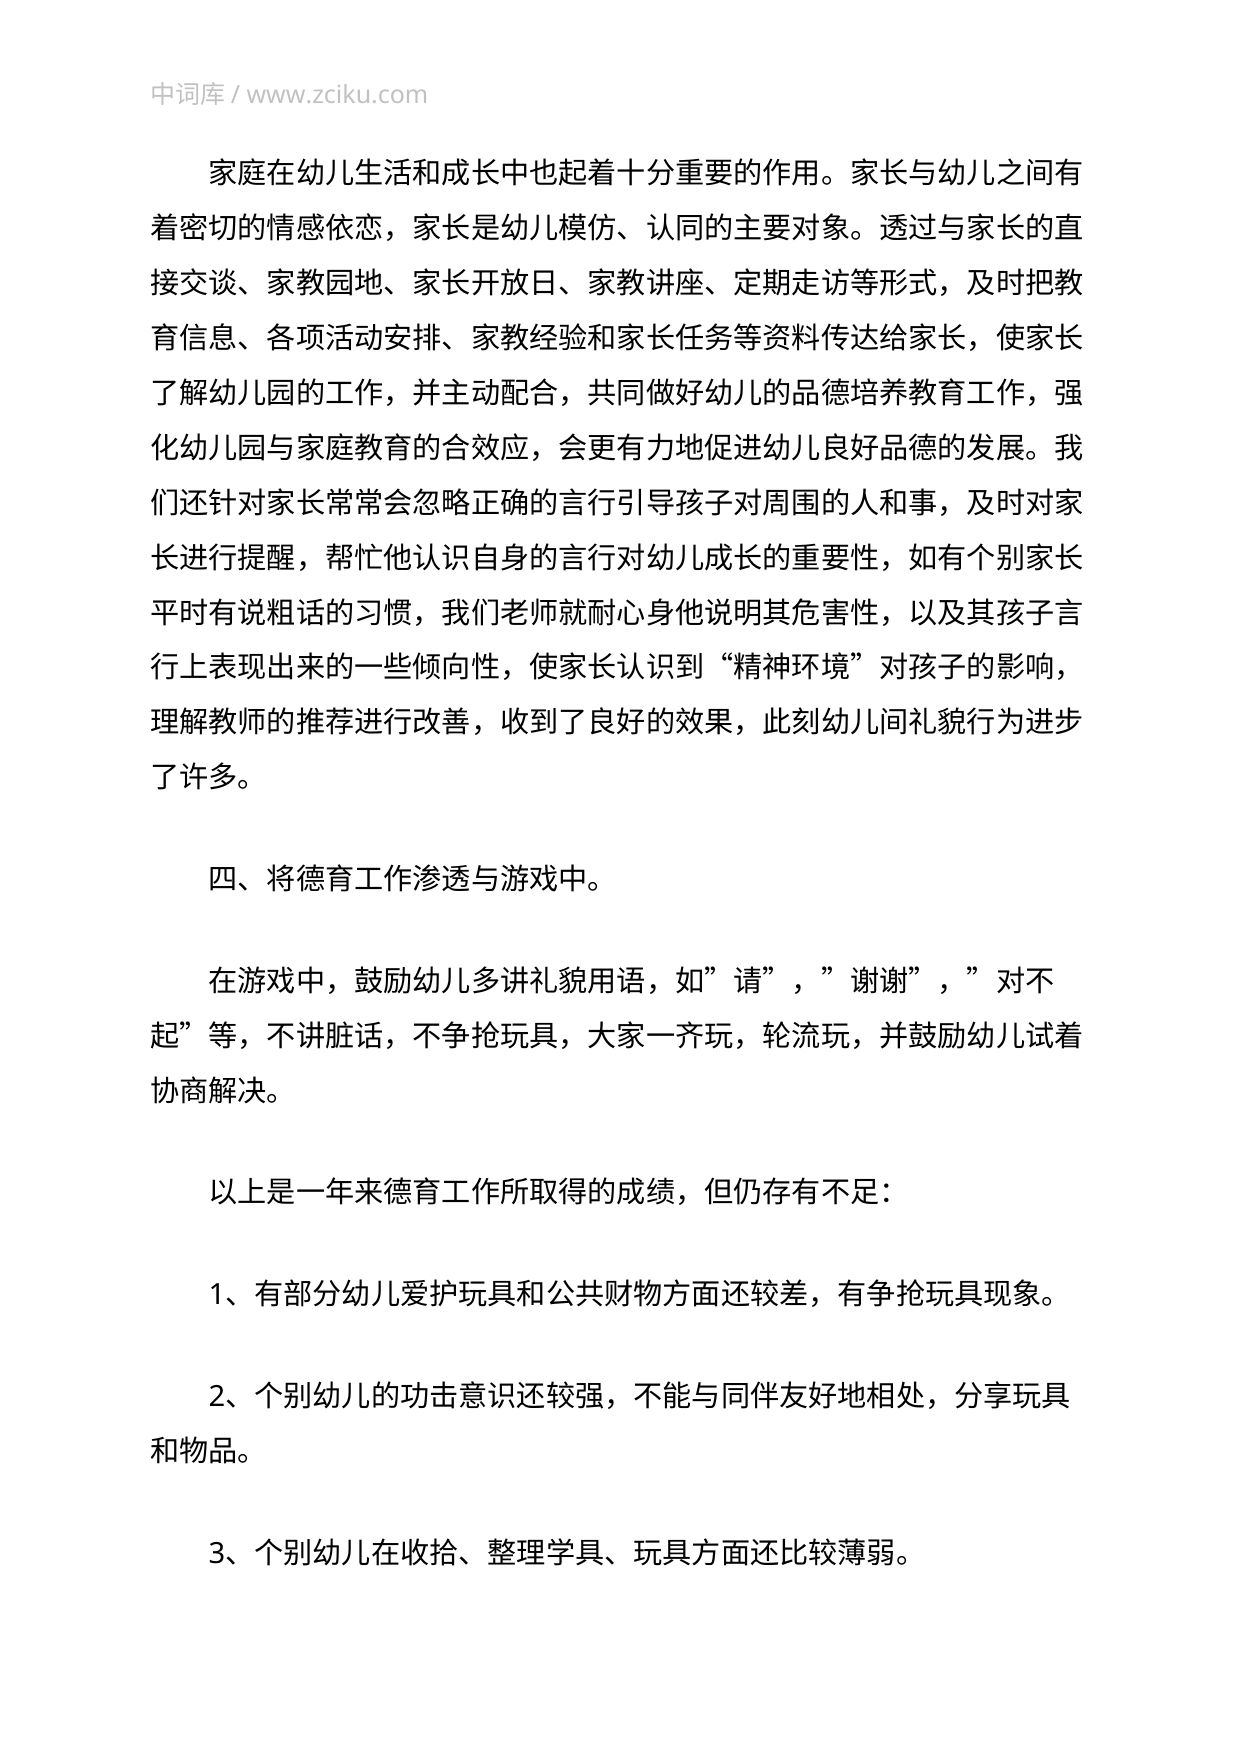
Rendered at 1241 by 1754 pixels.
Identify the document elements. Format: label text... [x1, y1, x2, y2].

text 以上是一年来德育工作所取得的成绩，但仍存有不足： [150, 1169, 1090, 1211]
text 在游戏中，鼓励幼儿多讲礼貌用语，如”请”，”谢谢”，”对不起”等，不讲脏话，不争抢玩具，大家一齐玩，轮流玩，并鼓励幼儿试着协商解决。 [150, 957, 1090, 1109]
text 1、有部分幼儿爱护玩具和公共财物方面还较差，有争抢玩具现象。 [150, 1271, 1090, 1313]
text 2、个别幼儿的功击意识还较强，不能与同伴友好地相处，分享玩具和物品。 [150, 1373, 1090, 1470]
text 3、个别幼儿在收拾、整理学具、玩具方面还比较薄弱。 [150, 1529, 1090, 1572]
text 家庭在幼儿生活和成长中也起着十分重要的作用。家长与幼儿之间有着密切的情感依恋，家长是幼儿模仿、认同的主要对象。透过与家长的直接交谈、家教园地、家长开放日、家教讲座、定期走访等形式，及时把教育信息、各项活动安排、家教经验和家长任务等资料传达给家长，使家长了解幼儿园的工作，并主动配合，共同做好幼儿的品德培养教育工作，强化幼儿园与家庭教育的合效应，会更有力地促进幼儿良好品德的发展。我们还针对家长常常会忽略正确的言行引导孩子对周围的人和事，及时对家长进行提醒，帮忙他认识自身的言行对幼儿成长的重要性，如有个别家长平时有说粗话的习惯，我们老师就耐心身他说明其危害性，以及其孩子言行上表现出来的一些倾向性，使家长认识到“精神环境”对孩子的影响，理解教师的推荐进行改善，收到了良好的效果，此刻幼儿间礼貌行为进步了许多。 [150, 150, 1090, 796]
text 四、将德育工作渗透与游戏中。 [150, 856, 1090, 898]
